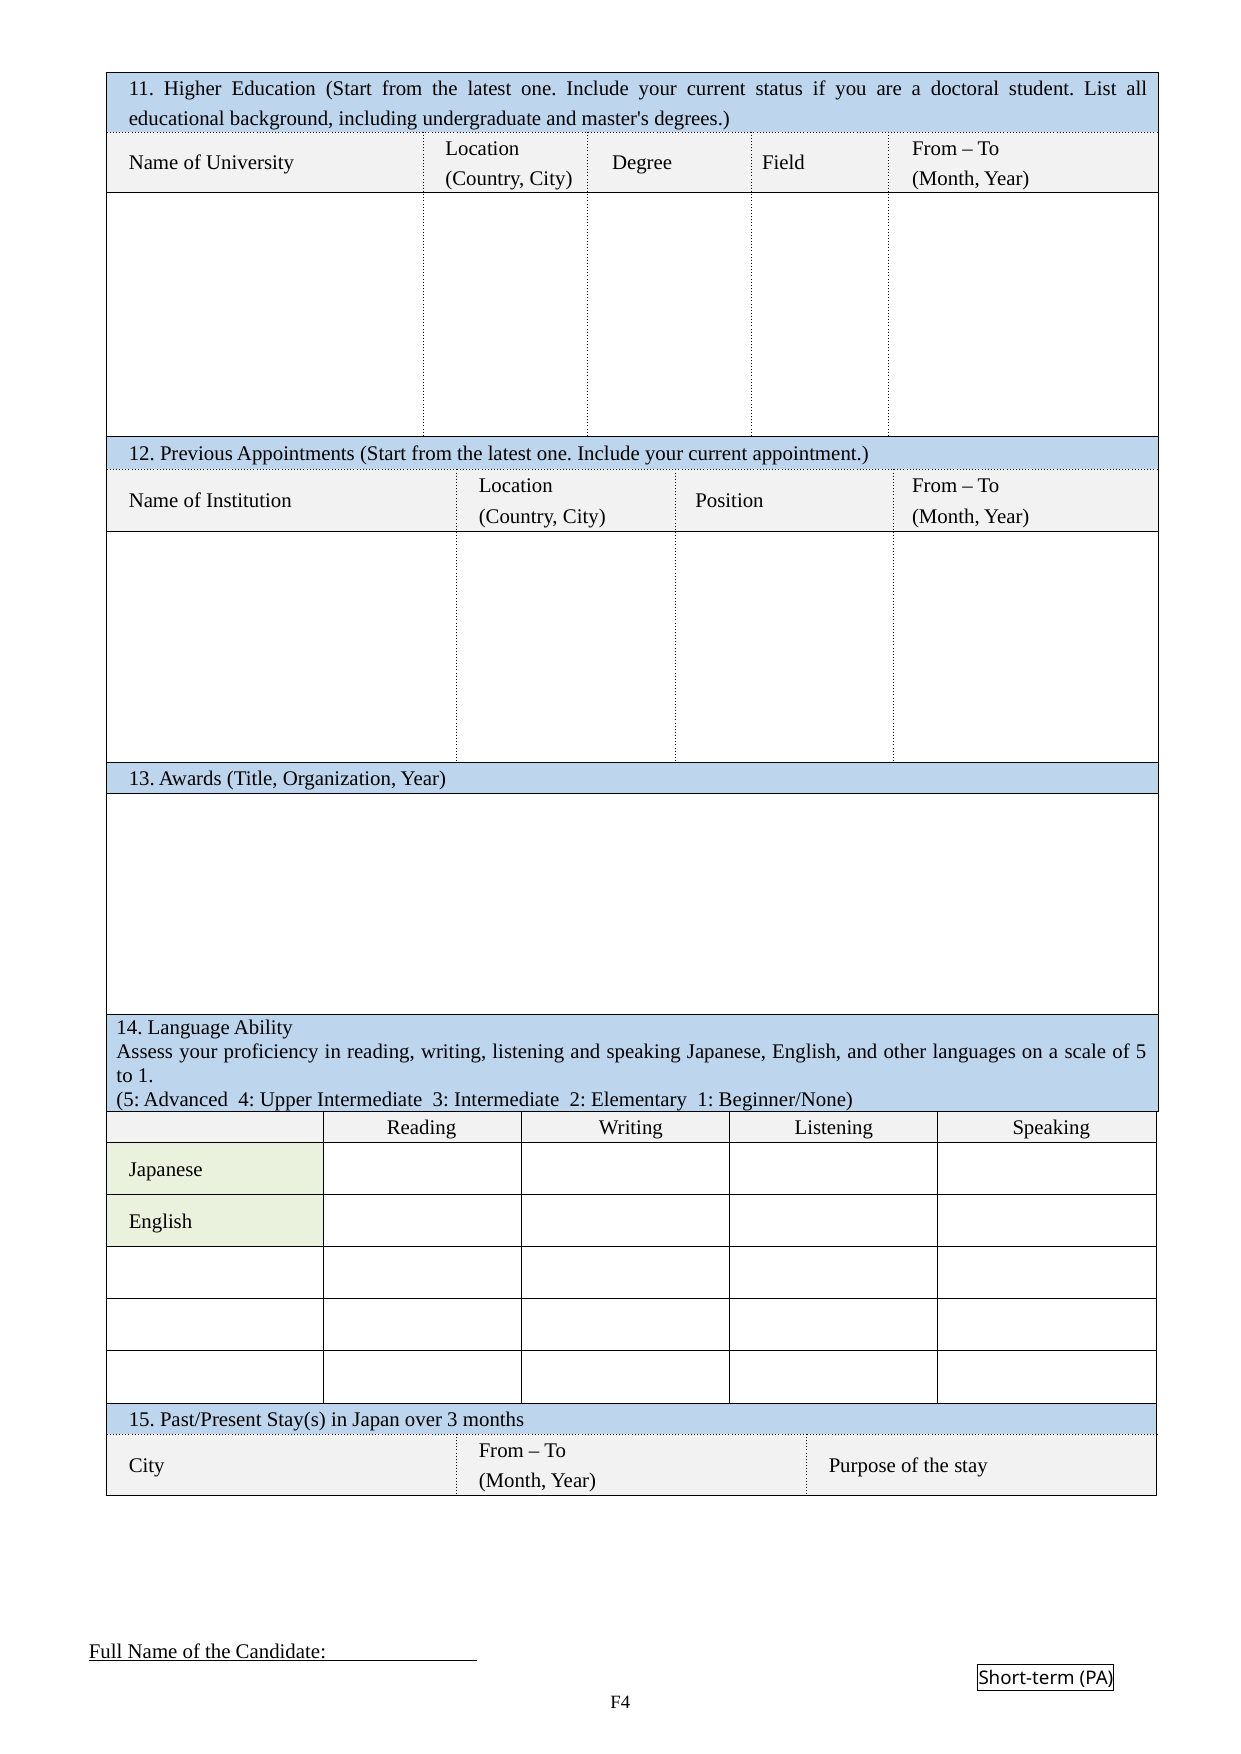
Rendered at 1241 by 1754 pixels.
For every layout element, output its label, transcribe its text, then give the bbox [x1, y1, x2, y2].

table_cell [938, 1195, 1156, 1246]
table_cell [587, 193, 751, 436]
table_cell From – To (Month, Year) [889, 132, 1158, 192]
table_cell [730, 1299, 937, 1350]
table_cell [107, 794, 1158, 1014]
table_cell [324, 1299, 521, 1350]
table_cell [675, 532, 894, 762]
table_cell Degree [587, 132, 751, 192]
table_cell [938, 1299, 1156, 1350]
table_cell 14. Language Ability Assess your proficiency in reading, writing, listening and speaking Japanese, English, and other languages on a scale of 5 to 1. (5: Advanced 4: Upper Intermediate 3: Intermediate 2: Elementary 1: Beginner/None) [107, 1015, 1158, 1111]
table_cell [107, 1247, 323, 1298]
table_cell [522, 1247, 729, 1298]
table_cell English [107, 1195, 323, 1246]
table_cell [324, 1351, 521, 1402]
table_cell 13. Awards (Title, Organization, Year) [107, 763, 1158, 793]
table_cell From – To (Month, Year) [456, 1434, 806, 1495]
table_cell Speaking [938, 1112, 1156, 1142]
table_cell [730, 1143, 937, 1194]
table_cell [730, 1351, 937, 1402]
table_cell [456, 532, 675, 762]
table_cell [107, 1112, 323, 1142]
table_cell [324, 1195, 521, 1246]
table_cell [522, 1143, 729, 1194]
table_cell Field [751, 132, 888, 192]
table_cell 15. Past/Present Stay(s) in Japan over 3 months [107, 1404, 1156, 1434]
table_cell [324, 1143, 521, 1194]
table_cell [938, 1143, 1156, 1194]
table_cell Listening [730, 1112, 937, 1142]
table_cell [730, 1195, 937, 1246]
table_cell [751, 193, 888, 436]
table_cell Writing [522, 1112, 729, 1142]
table_cell [522, 1299, 729, 1350]
table_cell Japanese [107, 1143, 323, 1194]
table_cell [107, 1351, 323, 1402]
table_cell [522, 1351, 729, 1402]
table_cell Name of Institution [107, 469, 456, 531]
table_cell [889, 193, 1158, 436]
table_cell 12. Previous Appointments (Start from the latest one. Include your current appointment.) [107, 437, 1158, 469]
table_cell City [107, 1434, 456, 1495]
table_cell [730, 1247, 937, 1298]
table_cell Purpose of the stay [806, 1434, 1156, 1495]
table_cell [938, 1351, 1156, 1402]
table_header 11. Higher Education (Start from the latest one. Include your current status if you are a doctoral student. List all educational background, including undergraduate and master's degrees.) [107, 73, 1158, 132]
table_cell [423, 193, 587, 436]
table_cell Reading [324, 1112, 521, 1142]
table_cell [107, 1299, 323, 1350]
table_cell From – To (Month, Year) [894, 469, 1158, 531]
table_cell [107, 193, 423, 436]
table_cell [107, 532, 456, 762]
table_cell Name of University [107, 132, 423, 192]
table_cell Location (Country, City) [456, 469, 675, 531]
table_cell [522, 1195, 729, 1246]
table_cell Location (Country, City) [423, 132, 587, 192]
table_cell Position [675, 469, 894, 531]
table_cell [938, 1247, 1156, 1298]
table_cell [894, 532, 1158, 762]
table_cell [324, 1247, 521, 1298]
